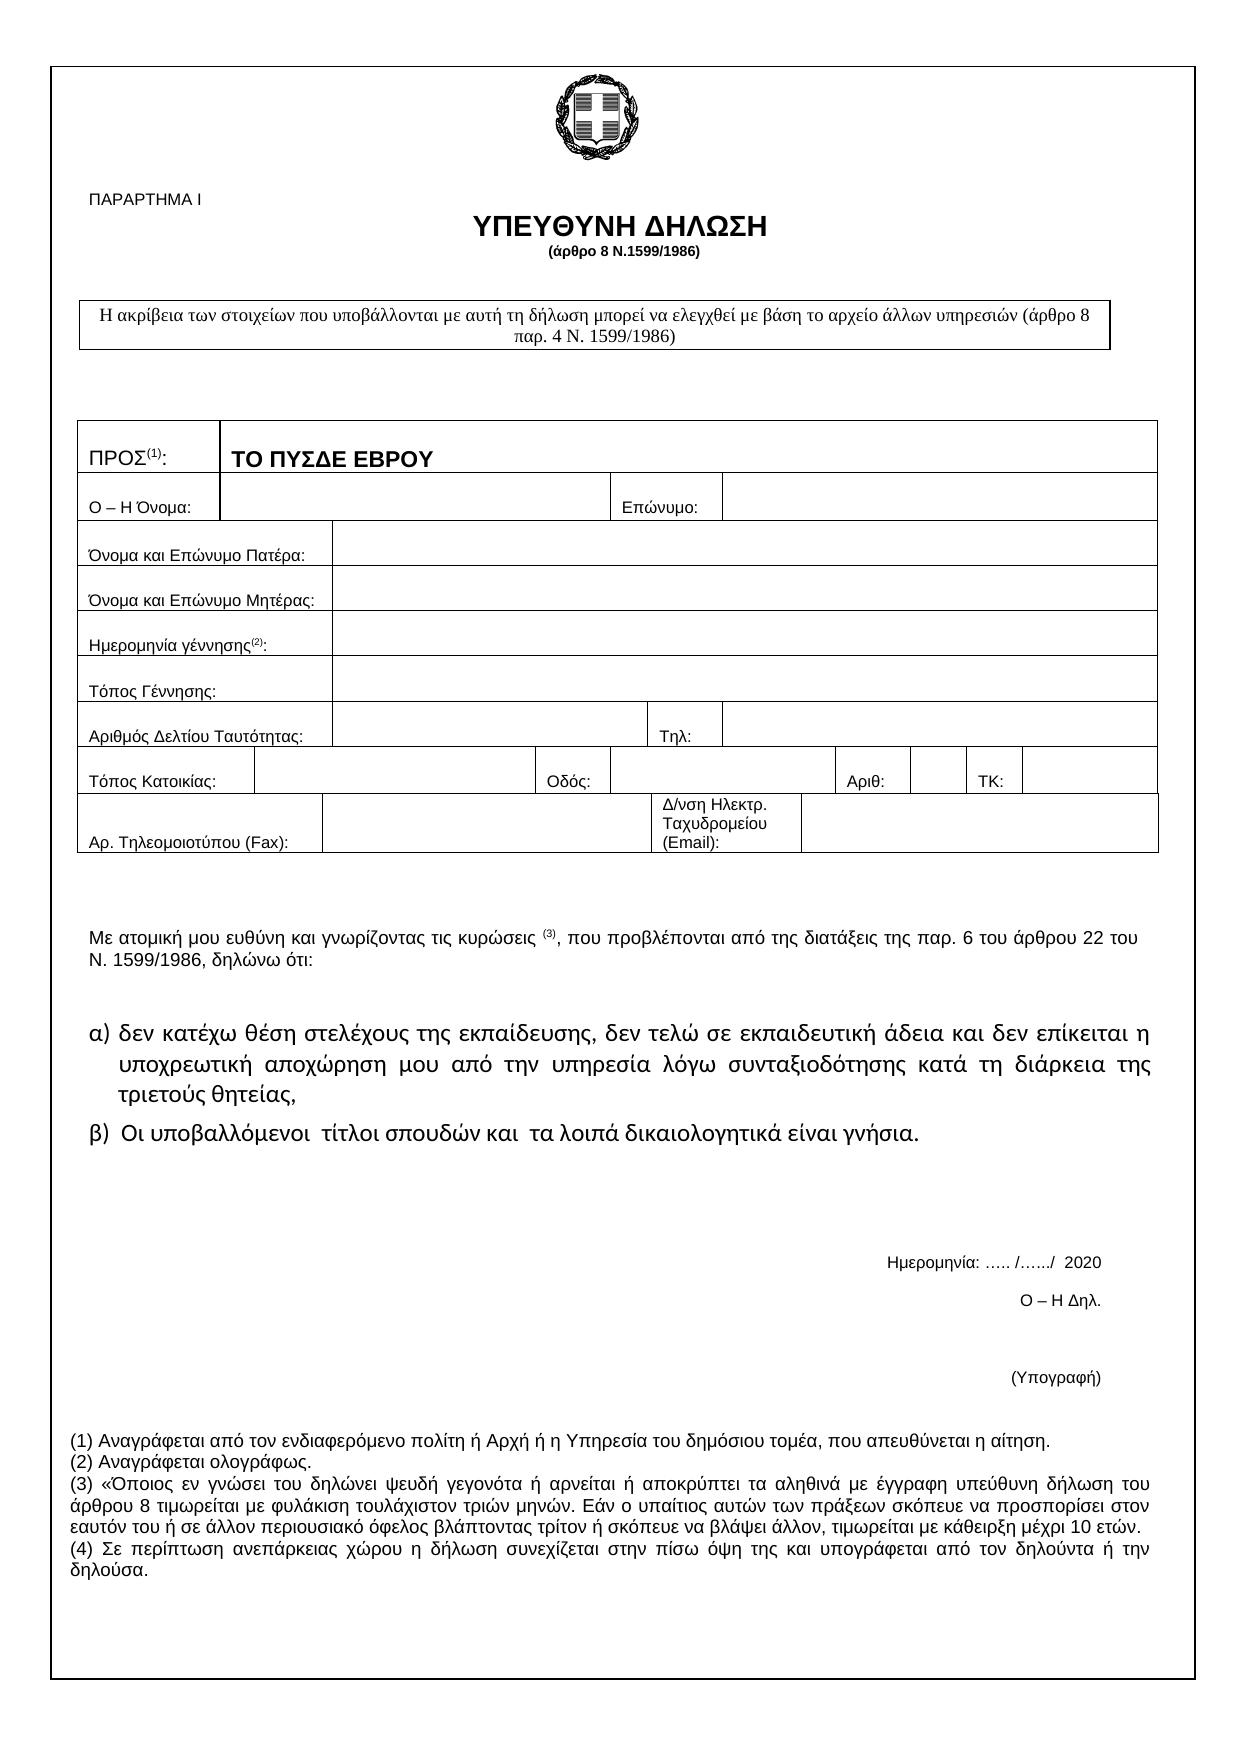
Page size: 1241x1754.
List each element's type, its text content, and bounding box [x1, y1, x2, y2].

table_cell Τηλ: [648, 702, 722, 746]
text (Υπογραφή) [89, 1367, 1101, 1387]
table_cell Αρ. Τηλεομοιοτύπου (Fax): [78, 794, 322, 852]
picture [553, 73, 640, 162]
table_header ΤΟ ΠΥΣΔΕ ΕΒΡΟΥ [221, 421, 1157, 472]
table_cell [333, 656, 1157, 701]
table_header ΠΡΟΣ(1): [78, 421, 219, 472]
table_cell ΤΚ: [967, 747, 1022, 793]
subtitle (άρθρο 8 Ν.1599/1986) [89, 243, 1152, 272]
text (1) Αναγράφεται από τον ενδιαφερόμενο πολίτη ή Αρχή ή η Υπηρεσία του δημόσιου τομέα, που απευθύνεται η αίτηση. [70, 1430, 1152, 1451]
table_cell [723, 473, 1157, 520]
table_cell [723, 702, 1157, 746]
table_cell [611, 747, 835, 793]
table_cell [221, 473, 610, 520]
table_cell Αριθμός Δελτίου Ταυτότητας: [78, 702, 332, 746]
table_cell Όνομα και Επώνυμο Πατέρα: [78, 521, 332, 565]
table_cell Επώνυμο: [611, 473, 722, 520]
text Ο – Η Δηλ. [89, 1291, 1101, 1310]
table_cell [911, 747, 966, 793]
table_cell Τόπος Γέννησης: [78, 656, 332, 701]
table_cell Ημερομηνία γέννησης(2): [78, 611, 332, 655]
table_cell [802, 794, 1158, 852]
table_cell [323, 794, 651, 852]
table_cell Τόπος Κατοικίας: [78, 747, 254, 793]
text (4) Σε περίπτωση ανεπάρκειας χώρου η δήλωση συνεχίζεται στην πίσω όψη της και υπογράφεται από τον δηλούντα ή την δηλούσα. [70, 1538, 1152, 1581]
text Η ακρίβεια των στοιχείων που υποβάλλονται με αυτή τη δήλωση μπορεί να ελεγχθεί με βάση το αρχείο άλλων υπηρεσιών (άρθρο 8 παρ. 4 Ν. 1599/1986) [80, 301, 1109, 349]
text Ημερομηνία: ….. /….../ 2020 [89, 1252, 1101, 1272]
table_cell [333, 521, 1157, 565]
table_cell α) δεν κατέχω θέση στελέχους της εκπαίδευσης, δεν τελώ σε εκπαιδευτική άδεια και δεν επίκειται η υποχρεωτική αποχώρηση μου από την υπηρεσία λόγω συνταξιοδότησης κατά τη διάρκεια της τριετούς θητείας, β) Οι υποβαλλόμενοι τίτλοι σπουδών και τα λοιπά δικαιολογητικά είναι γνήσια. [78, 1009, 1163, 1224]
subtitle ΠΑΡΑΡΤΗΜΑ Ι [89, 190, 1152, 209]
subtitle ΥΠΕΥΘΥΝΗ ΔΗΛΩΣΗ [89, 209, 1152, 243]
table_cell Δ/νση Ηλεκτρ. Ταχυδρομείου (Εmail): [652, 794, 801, 852]
text (2) Αναγράφεται ολογράφως. [70, 1451, 1152, 1473]
table_cell [333, 566, 1157, 610]
table_cell Ο – Η Όνομα: [78, 473, 219, 520]
table_cell [255, 747, 535, 793]
table_header Με ατομική μου ευθύνη και γνωρίζοντας τις κυρώσεις (3), που προβλέπονται από της διατάξεις της παρ. 6 του άρθρου 22 του Ν. 1599/1986, δηλώνω ότι: [78, 906, 1163, 1009]
table_cell [333, 611, 1157, 655]
table_cell [1023, 747, 1157, 793]
table_cell Όνομα και Επώνυμο Μητέρας: [78, 566, 332, 610]
table_cell [333, 702, 647, 746]
table_cell Αριθ: [836, 747, 910, 793]
table_cell Οδός: [536, 747, 610, 793]
text (3) «Όποιος εν γνώσει του δηλώνει ψευδή γεγονότα ή αρνείται ή αποκρύπτει τα αληθινά με έγγραφη υπεύθυνη δήλωση του άρθρου 8 τιμωρείται με φυλάκιση τουλάχιστον τριών μηνών. Εάν ο υπαίτιος αυτών των πράξεων σκόπευε να προσπορίσει στον εαυτόν του ή σε άλλον περιουσιακό όφελος βλάπτοντας τρίτον ή σκόπευε να βλάψει άλλον, τιμωρείται με κάθειρξη μέχρι 10 ετών. [70, 1473, 1152, 1538]
